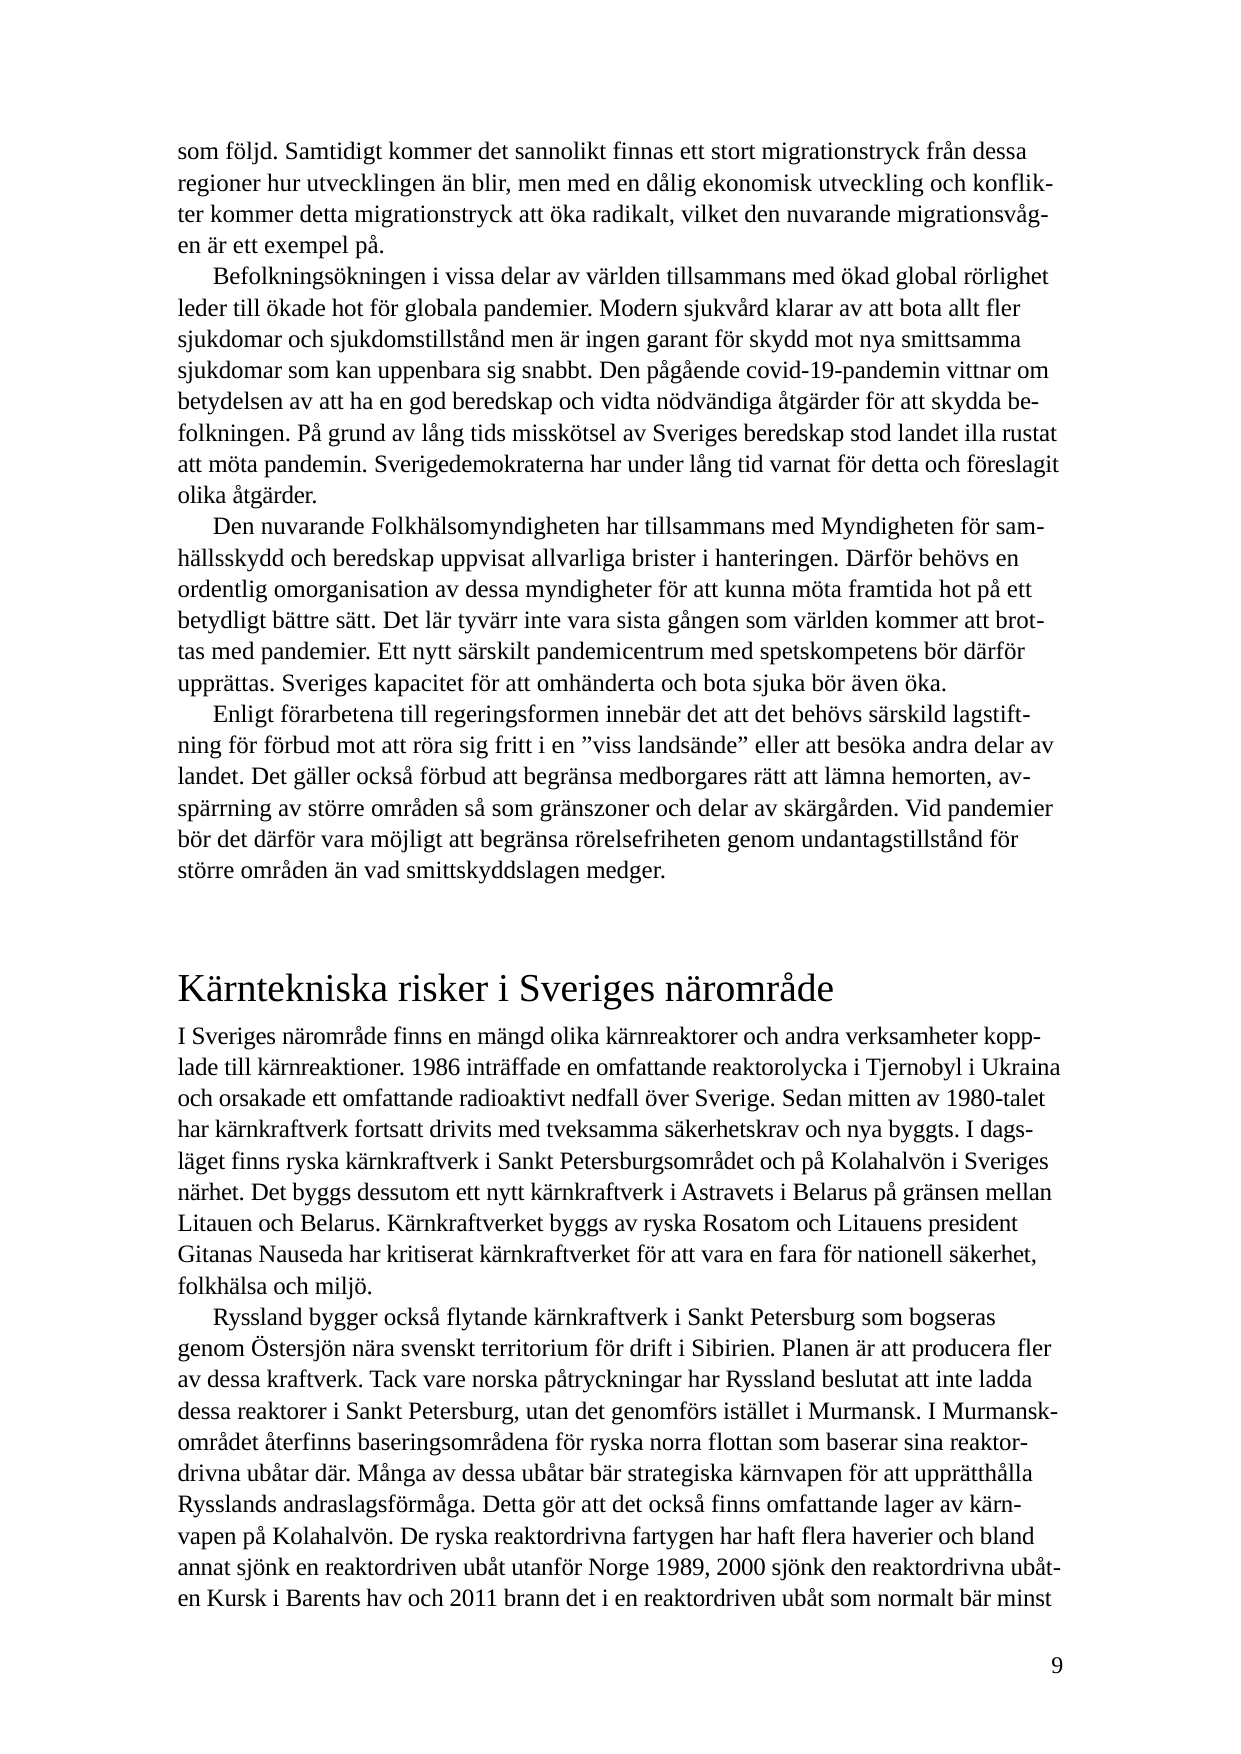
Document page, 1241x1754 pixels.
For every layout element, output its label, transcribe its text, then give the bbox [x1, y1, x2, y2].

text I Sveriges närområde finns en mängd olika kärnreaktorer och andra verksamheter kopplade till kärnreaktioner. 1986 inträffade en omfattande reaktorolycka i Tjernobyl i Ukraina och orsakade ett omfattande radioaktivt nedfall över Sverige. Sedan mitten av 1980-talet har kärnkraftverk fortsatt drivits med tveksamma säkerhetskrav och nya byggts. I dagsläget finns ryska kärnkraftverk i Sankt Petersburgsområdet och på Kolahalvön i Sveriges närhet. Det byggs dessutom ett nytt kärnkraftverk i Astravets i Belarus på gränsen mellan Litauen och Belarus. Kärnkraftverket byggs av ryska Rosatom och Litauens president Gitanas Nauseda har kritiserat kärnkraftverket för att vara en fara för nationell säkerhet, folkhälsa och miljö. [177, 1018, 1063, 1299]
text Enligt förarbetena till regeringsformen innebär det att det behövs särskild lagstiftning för förbud mot att röra sig fritt i en ”viss landsände” eller att besöka andra delar av landet. Det gäller också förbud att begränsa medborgares rätt att lämna hemorten, avspärrning av större områden så som gränszoner och delar av skärgården. Vid pandemier bör det därför vara möjligt att begränsa rörelsefriheten genom undantagstillstånd för större områden än vad smittskyddslagen medger. [177, 696, 1063, 884]
subtitle Kärntekniska risker i Sveriges närområde [177, 969, 1063, 1010]
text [177, 134, 1063, 259]
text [177, 1299, 1063, 1612]
text Den nuvarande Folkhälsomyndigheten har tillsammans med Myndigheten för samhällsskydd och beredskap uppvisat allvarliga brister i hanteringen. Därför behövs en ordentlig omorganisation av dessa myndigheter för att kunna möta framtida hot på ett betydligt bättre sätt. Det lär tyvärr inte vara sista gången som världen kommer att brottas med pandemier. Ett nytt särskilt pandemicentrum med spetskompetens bör därför upprättas. Sveriges kapacitet för att omhänderta och bota sjuka bör även öka. [177, 509, 1063, 696]
text Befolkningsökningen i vissa delar av världen tillsammans med ökad global rörlighet leder till ökade hot för globala pandemier. Modern sjukvård klarar av att bota allt fler sjukdomar och sjukdomstillstånd men är ingen garant för skydd mot nya smittsamma sjukdomar som kan uppenbara sig snabbt. Den pågående covid-19-pandemin vittnar om betydelsen av att ha en god beredskap och vidta nödvändiga åtgärder för att skydda befolkningen. På grund av lång tids misskötsel av Sveriges beredskap stod landet illa rustat att möta pandemin. Sverigedemokraterna har under lång tid varnat för detta och föreslagit olika åtgärder. [177, 259, 1063, 509]
